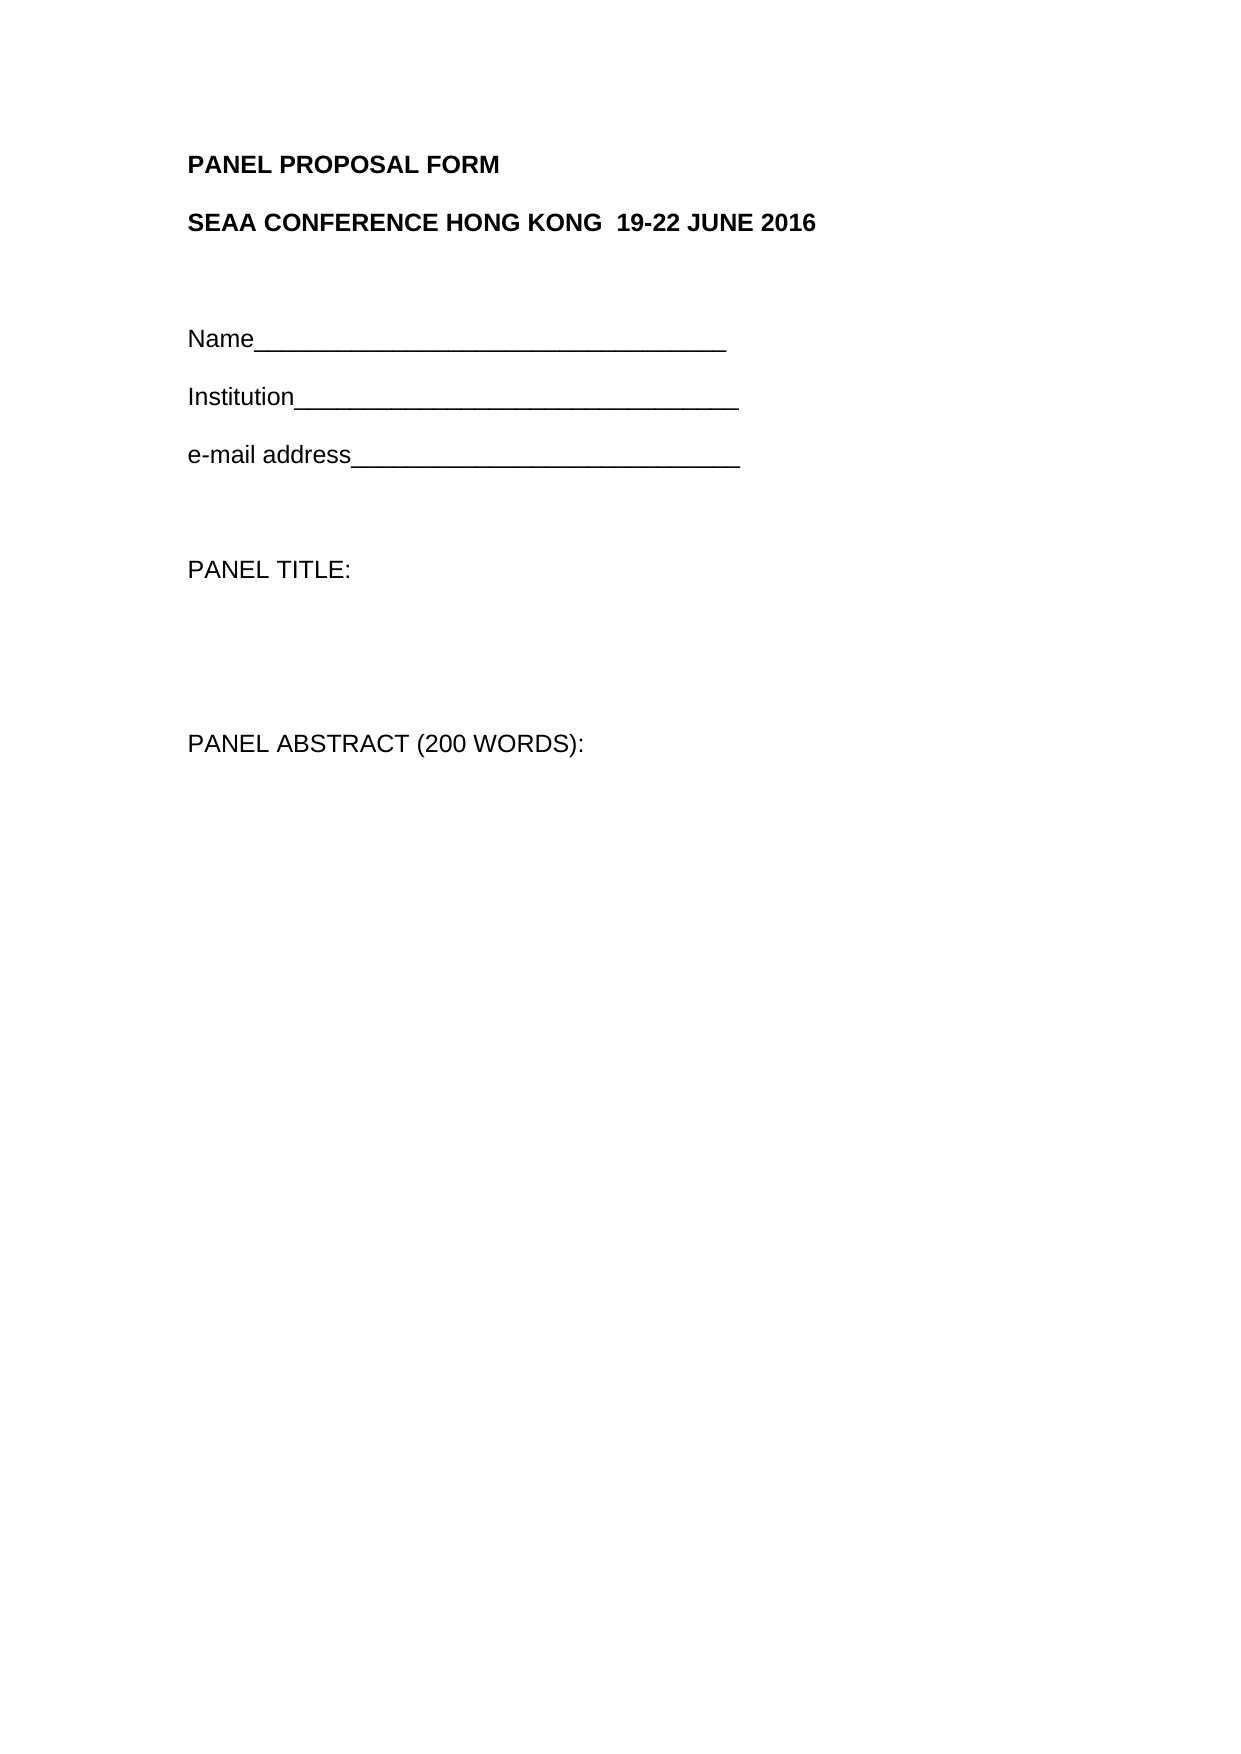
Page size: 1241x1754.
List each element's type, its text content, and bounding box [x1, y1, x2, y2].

text PANEL TITLE: [187, 555, 1053, 584]
text PANEL PROPOSAL FORM [187, 150, 1053, 179]
text Name__________________________________ [187, 324, 1053, 352]
text SEAA CONFERENCE HONG KONG 19-22 JUNE 2016 [187, 208, 1053, 237]
text e-mail address____________________________ [187, 439, 1053, 468]
text PANEL ABSTRACT (200 WORDS): [187, 729, 1053, 758]
text Institution________________________________ [187, 382, 1053, 410]
